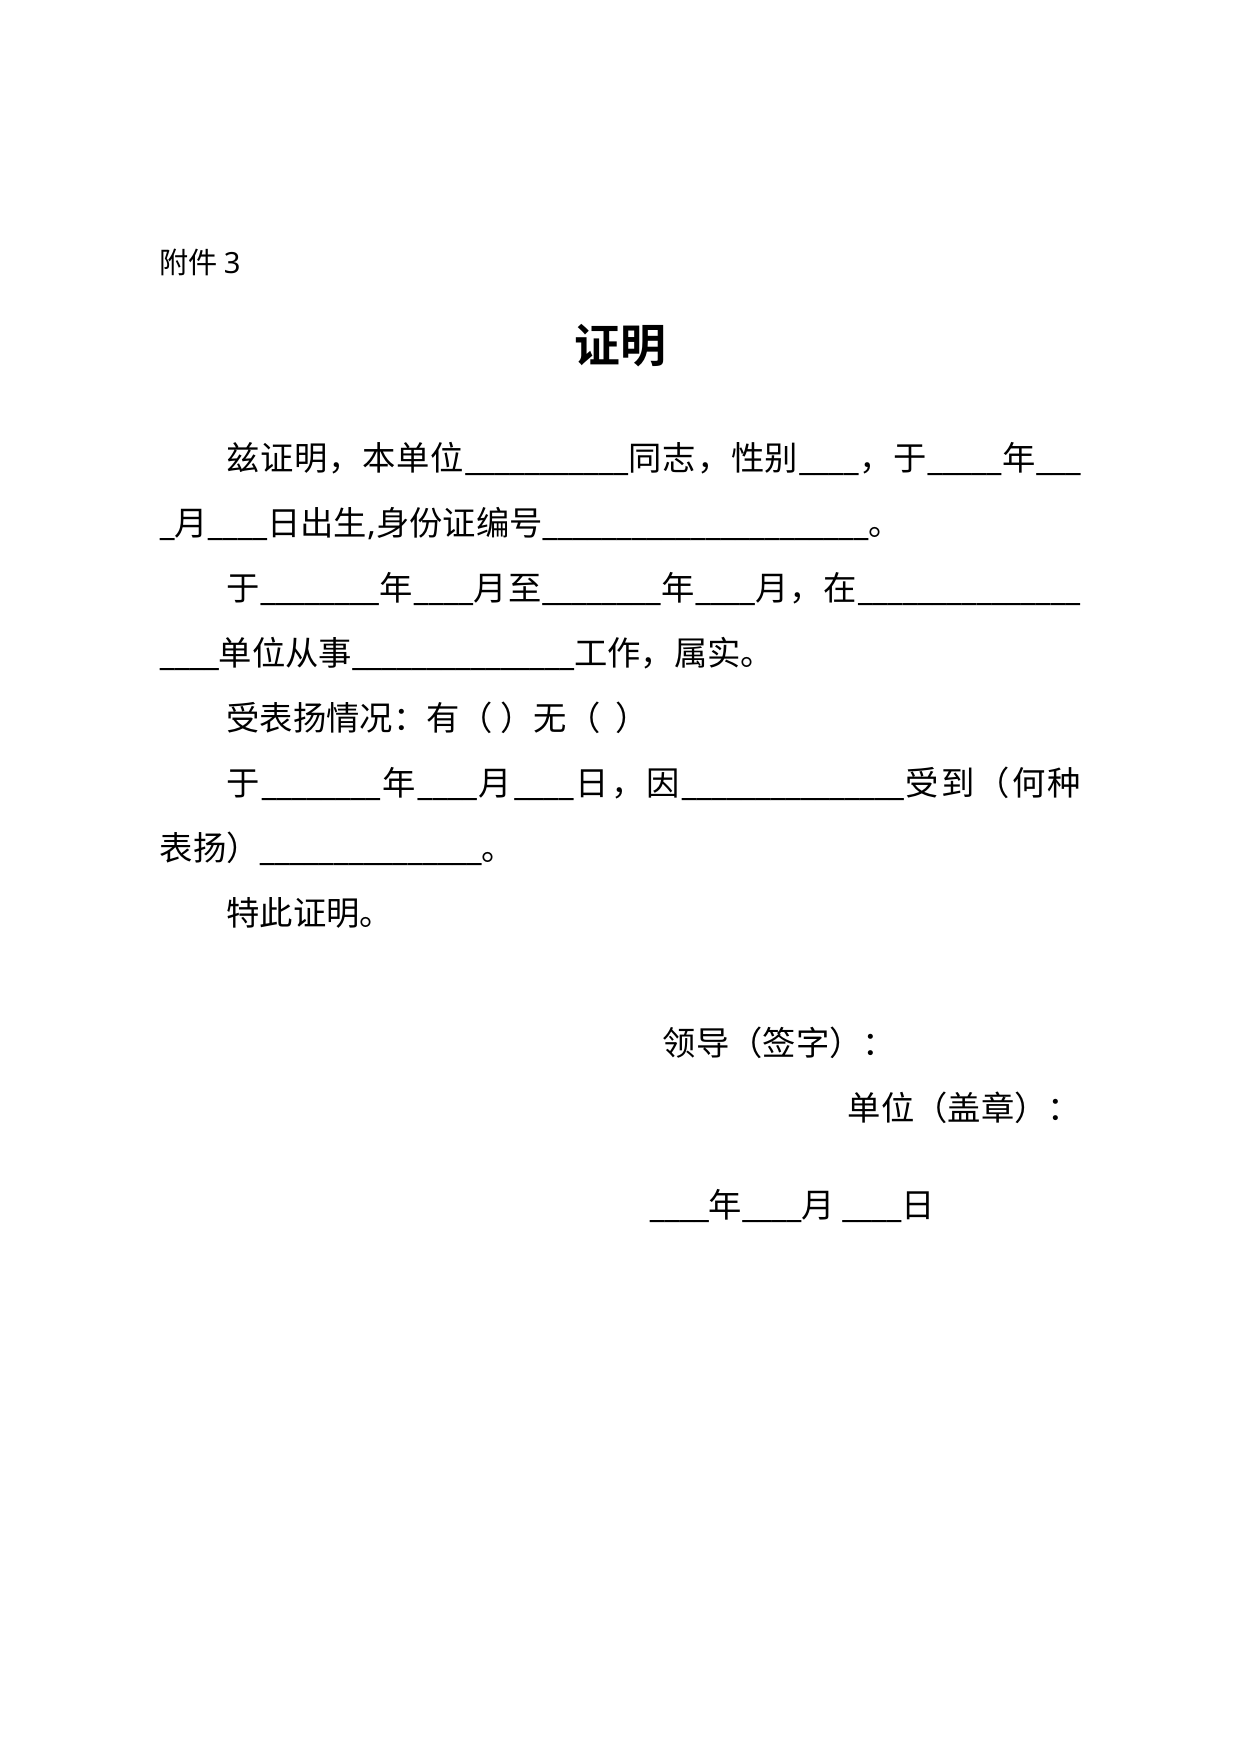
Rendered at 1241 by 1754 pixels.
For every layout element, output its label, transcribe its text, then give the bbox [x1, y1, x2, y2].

text 受表扬情况：有（ ）无（ ） [159, 683, 1081, 748]
text 于________年____月至________年____月，在___________________单位从事_______________工作，属实。 [159, 553, 1081, 683]
text ____年____月 ____日 [159, 1171, 1081, 1236]
text 于________年____月____日，因_______________受到（何种表扬）_______________。 [159, 748, 1081, 878]
text 附件3 [159, 228, 1081, 293]
text 单位（盖章）： [159, 1073, 1081, 1138]
text 证明 [159, 293, 1081, 391]
text 兹证明，本单位___________同志，性别____，于_____年____月____日出生,身份证编号______________________。 [159, 423, 1081, 553]
text 领导（签字）： [159, 1008, 1081, 1073]
text 特此证明。 [159, 878, 1081, 943]
